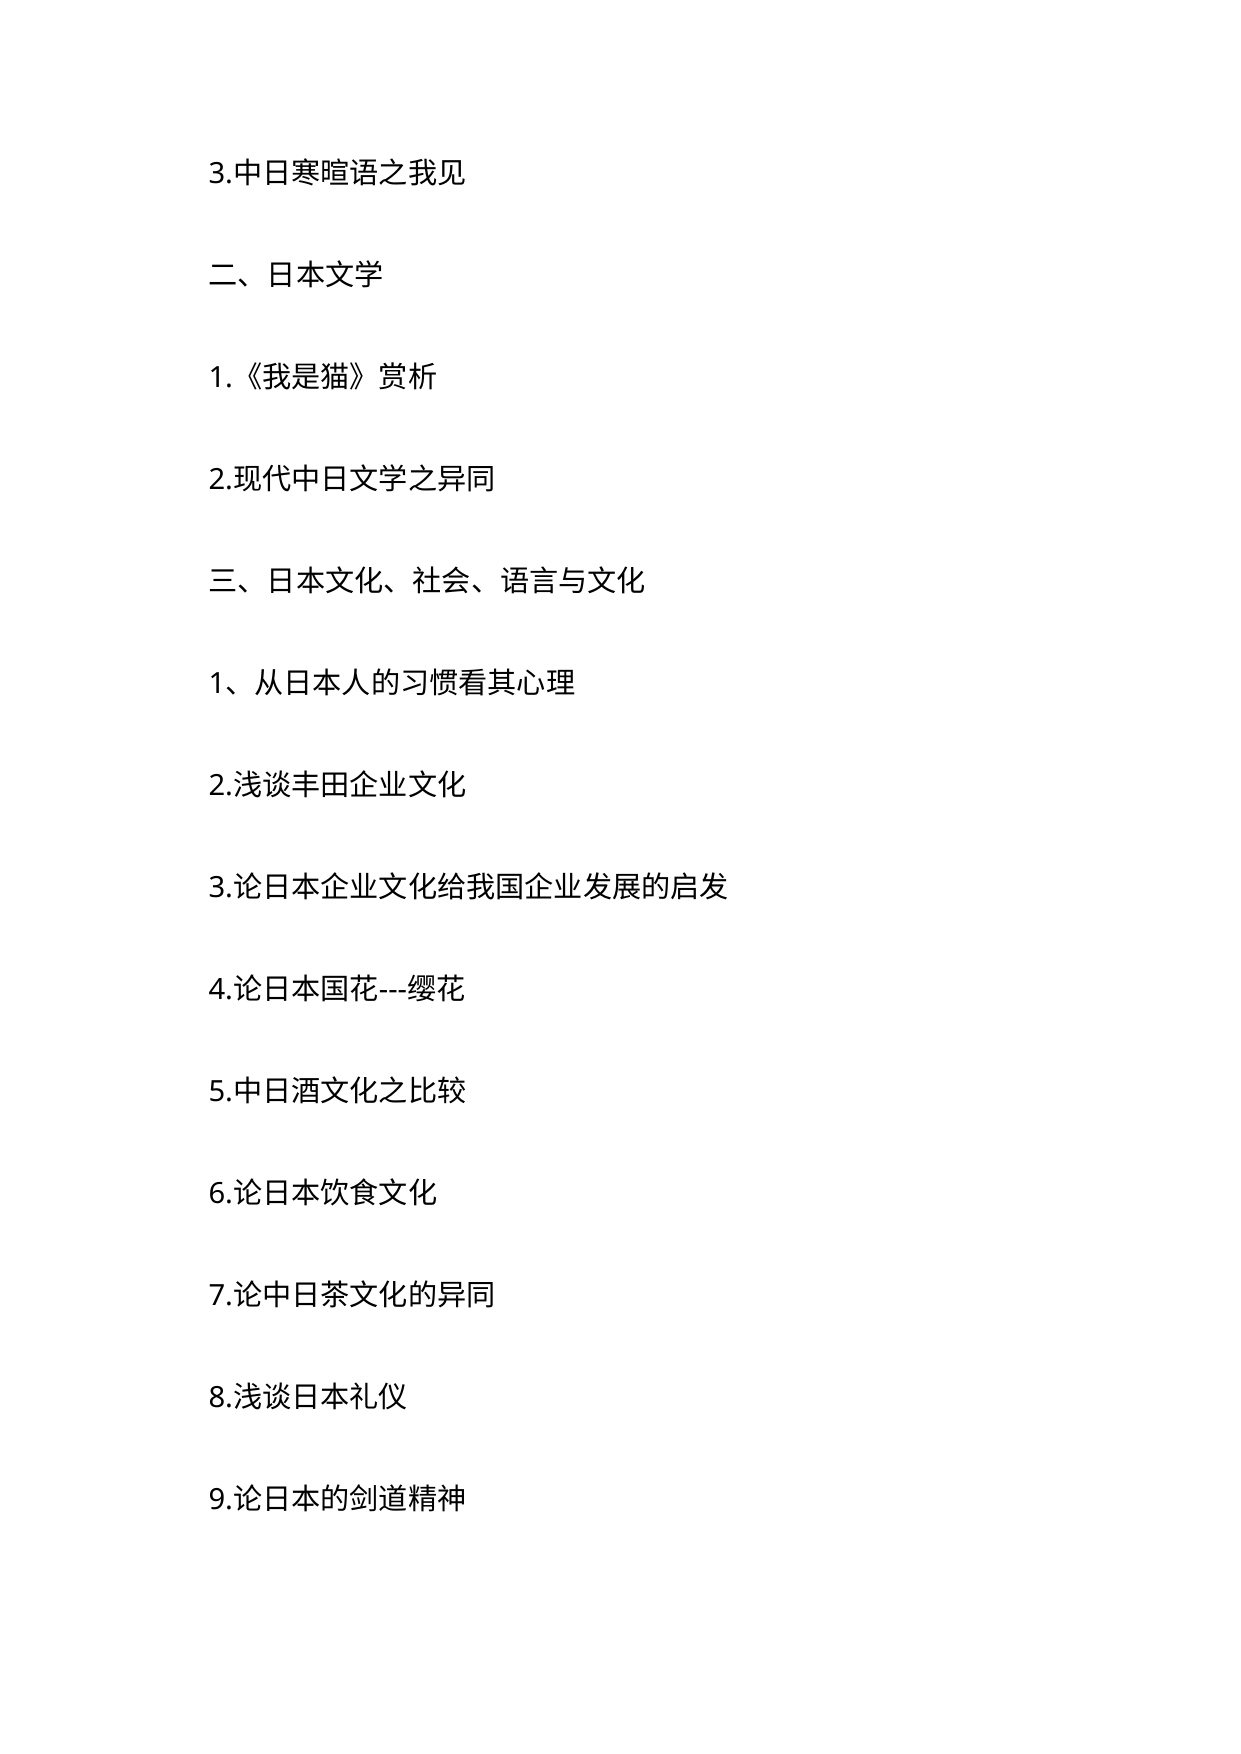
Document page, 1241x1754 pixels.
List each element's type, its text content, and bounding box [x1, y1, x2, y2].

text 1、从日本人的习惯看其心理 [150, 659, 1090, 702]
text 3.论日本企业文化给我国企业发展的启发 [150, 863, 1090, 906]
text 9.论日本的剑道精神 [150, 1475, 1090, 1518]
text 5.中日酒文化之比较 [150, 1067, 1090, 1110]
text 2.现代中日文学之异同 [150, 456, 1090, 498]
text 4.论日本国花---缨花 [150, 965, 1090, 1008]
text 3.中日寒暄语之我见 [150, 150, 1090, 192]
text 三、日本文化、社会、语言与文化 [150, 558, 1090, 600]
text 8.浅谈日本礼仪 [150, 1373, 1090, 1416]
text 6.论日本饮食文化 [150, 1169, 1090, 1212]
text 二、日本文学 [150, 252, 1090, 294]
text 7.论中日茶文化的异同 [150, 1271, 1090, 1314]
text 2.浅谈丰田企业文化 [150, 761, 1090, 804]
text 1.《我是猫》赏析 [150, 354, 1090, 396]
